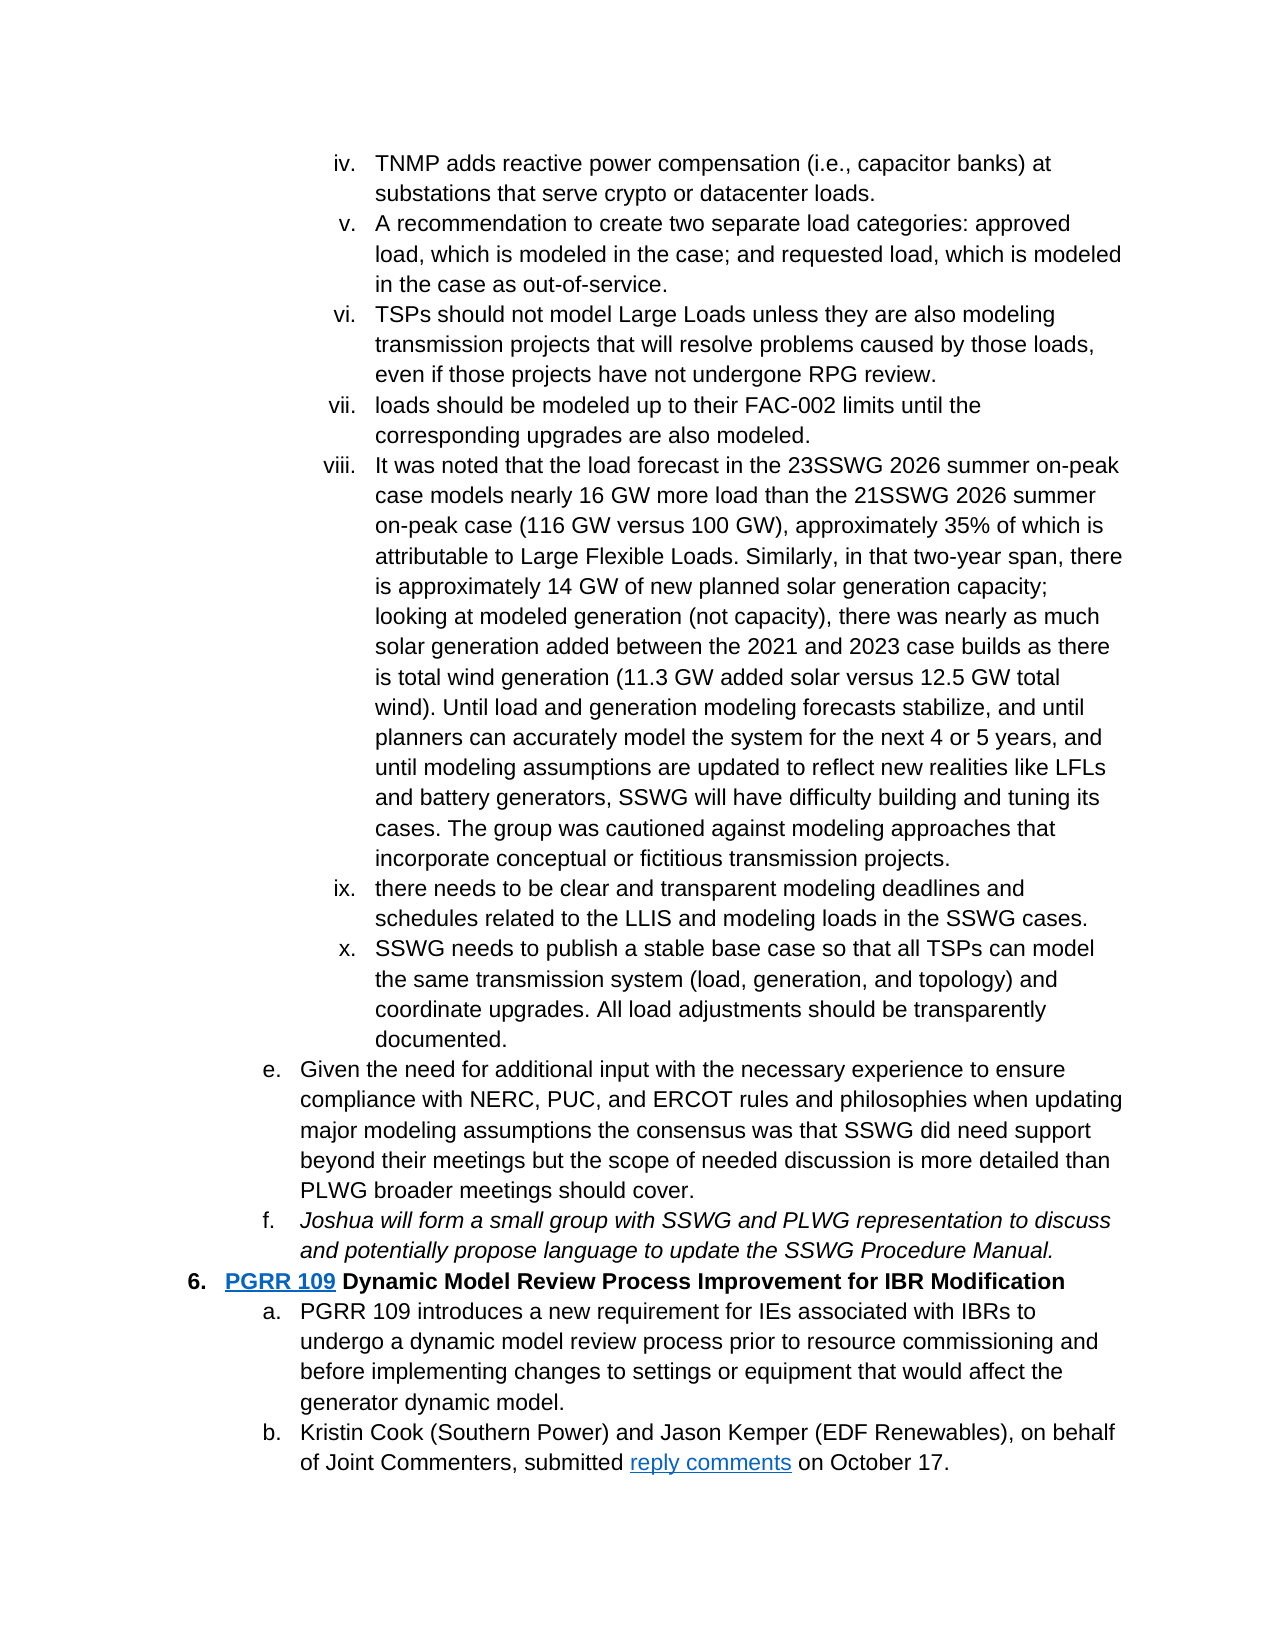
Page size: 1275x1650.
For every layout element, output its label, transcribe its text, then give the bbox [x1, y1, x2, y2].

list It was noted that the load forecast in the 23SSWG 2026 summer on-peak case models nearly 16 GW more load than the 21SSWG 2026 summer on-peak case (116 GW versus 100 GW), approximately 35% of which is attributable to Large Flexible Loads. Similarly, in that two-year span, there is approximately 14 GW of new planned solar generation capacity; looking at modeled generation (not capacity), there was nearly as much solar generation added between the 2021 and 2023 case builds as there is total wind generation (11.3 GW added solar versus 12.5 GW total wind). Until load and generation modeling forecasts stabilize, and until planners can accurately model the system for the next 4 or 5 years, and until modeling assumptions are updated to reflect new realities like LFLs and battery generators, SSWG will have difficulty building and tuning its cases. The group was cautioned against modeling approaches that incorporate conceptual or fictitious transmission projects. [356, 452, 1125, 871]
list there needs to be clear and transparent modeling deadlines and schedules related to the LLIS and modeling loads in the SSWG cases. [356, 875, 1125, 932]
list Kristin Cook (Southern Power) and Jason Kemper (EDF Renewables), on behalf of Joint Commenters, submitted reply comments on October 17. [262, 1419, 1125, 1475]
list TNMP adds reactive power compensation (i.e., capacitor banks) at substations that serve crypto or datacenter loads. [356, 150, 1125, 207]
list PGRR 109 introduces a new requirement for IEs associated with IBRs to undergo a dynamic model review process prior to resource commissioning and before implementing changes to settings or equipment that would affect the generator dynamic model. [262, 1298, 1125, 1415]
list A recommendation to create two separate load categories: approved load, which is modeled in the case; and requested load, which is modeled in the case as out-of-service. [356, 210, 1125, 297]
list TSPs should not model Large Loads unless they are also modeling transmission projects that will resolve problems caused by those loads, even if those projects have not undergone RPG review. [356, 301, 1125, 388]
list SSWG needs to publish a stable base case so that all TSPs can model the same transmission system (load, generation, and topology) and coordinate upgrades. All load adjustments should be transparently documented. [356, 935, 1125, 1052]
list PGRR 109 Dynamic Model Review Process Improvement for IBR Modification [187, 1268, 1125, 1294]
list Given the need for additional input with the necessary experience to ensure compliance with NERC, PUC, and ERCOT rules and philosophies when updating major modeling assumptions the consensus was that SSWG did need support beyond their meetings but the scope of needed discussion is more detailed than PLWG broader meetings should cover. [262, 1056, 1125, 1203]
list loads should be modeled up to their FAC-002 limits until the corresponding upgrades are also modeled. [356, 392, 1125, 448]
list Joshua will form a small group with SSWG and PLWG representation to discuss and potentially propose language to update the SSWG Procedure Manual. [262, 1207, 1125, 1264]
